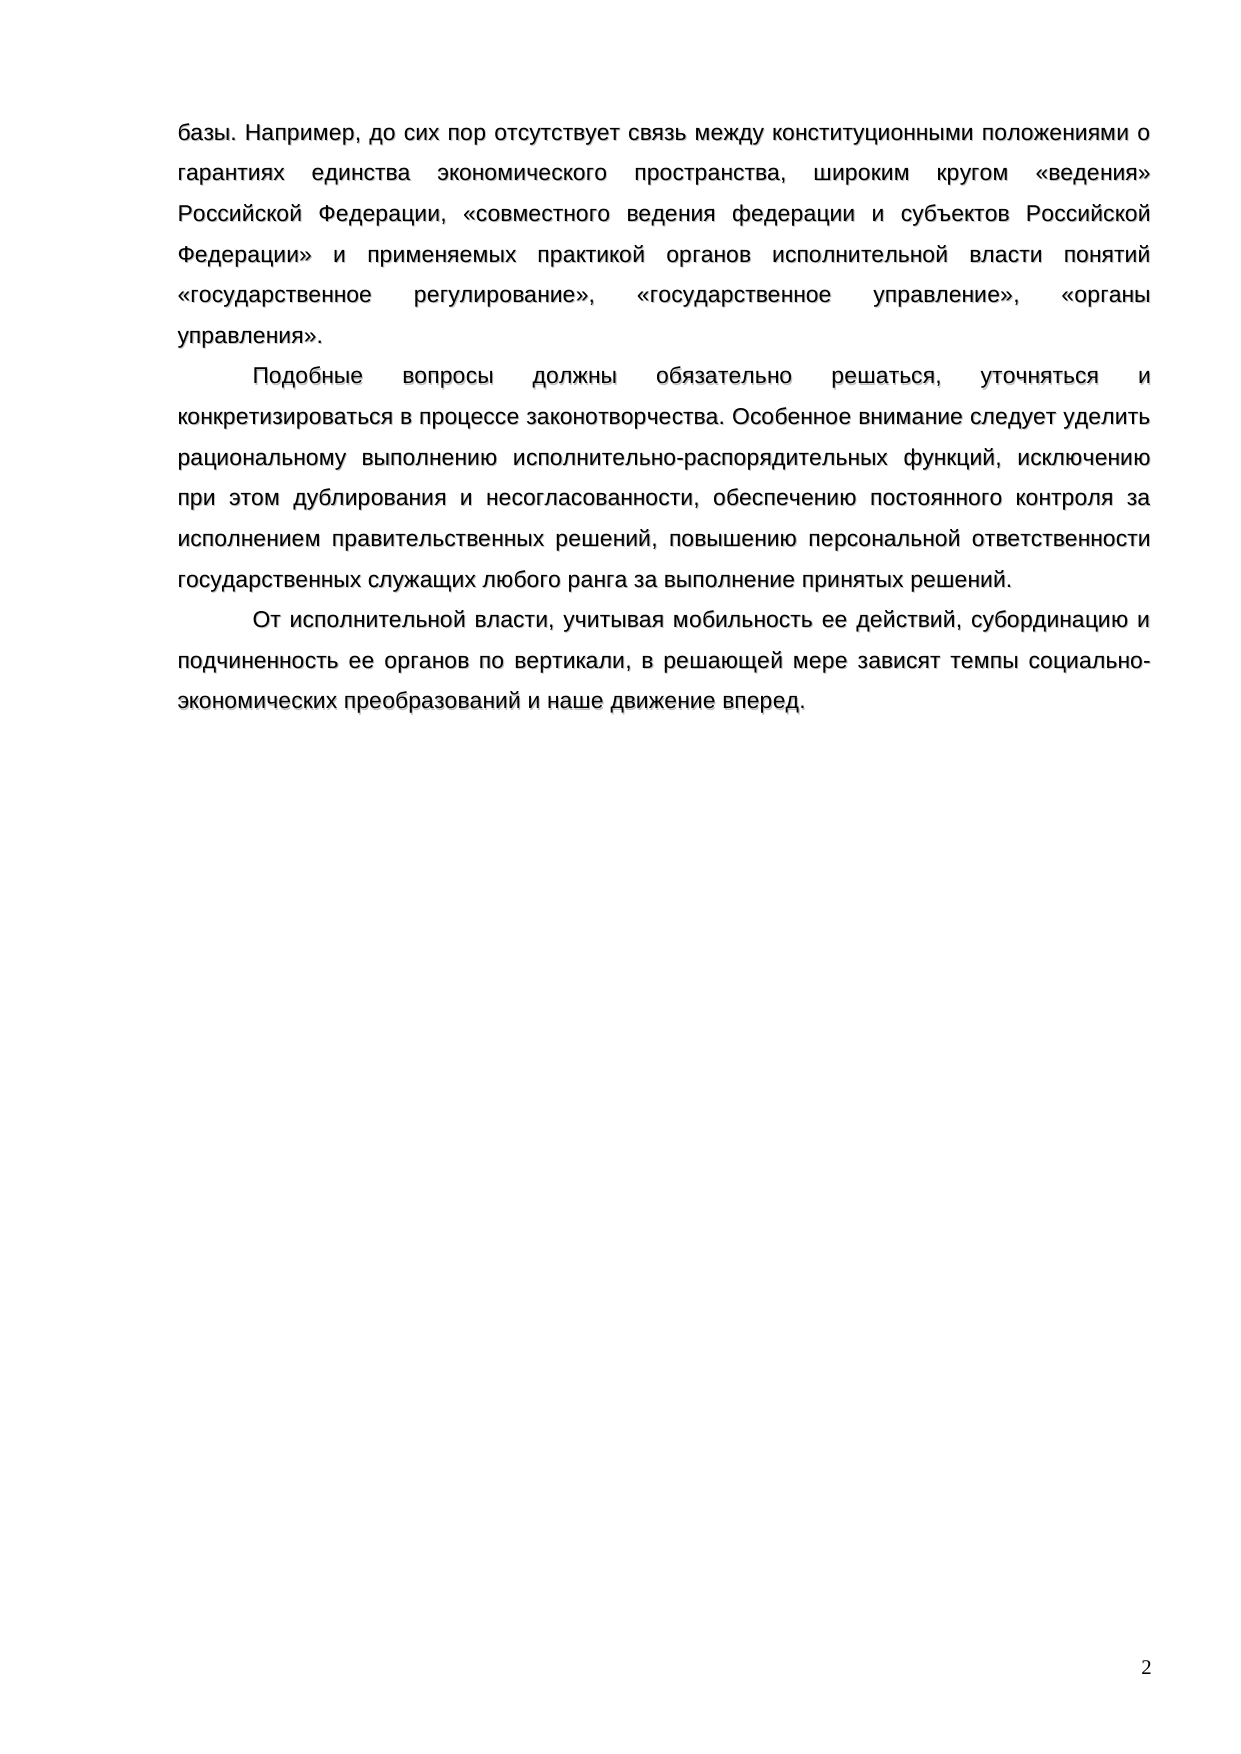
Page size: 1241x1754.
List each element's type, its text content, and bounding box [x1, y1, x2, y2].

text От исполнительной власти, учитывая мобильность ее действий, субординацию и подчиненность ее органов по вертикали, в решающей мере зависят темпы социально-экономических преобразований и наше движение вперед. [177, 606, 1152, 714]
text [177, 118, 1152, 348]
text Подобные вопросы должны обязательно решаться, уточняться и конкретизироваться в процессе законотворчества. Особенное внимание следует уделить рациональному выполнению исполнительно-распорядительных функций, исключению при этом дублирования и несогласованности, обеспечению постоянного контроля за исполнением правительственных решений, повышению персональной ответственности государственных служащих любого ранга за выполнение принятых решений. [177, 362, 1152, 592]
